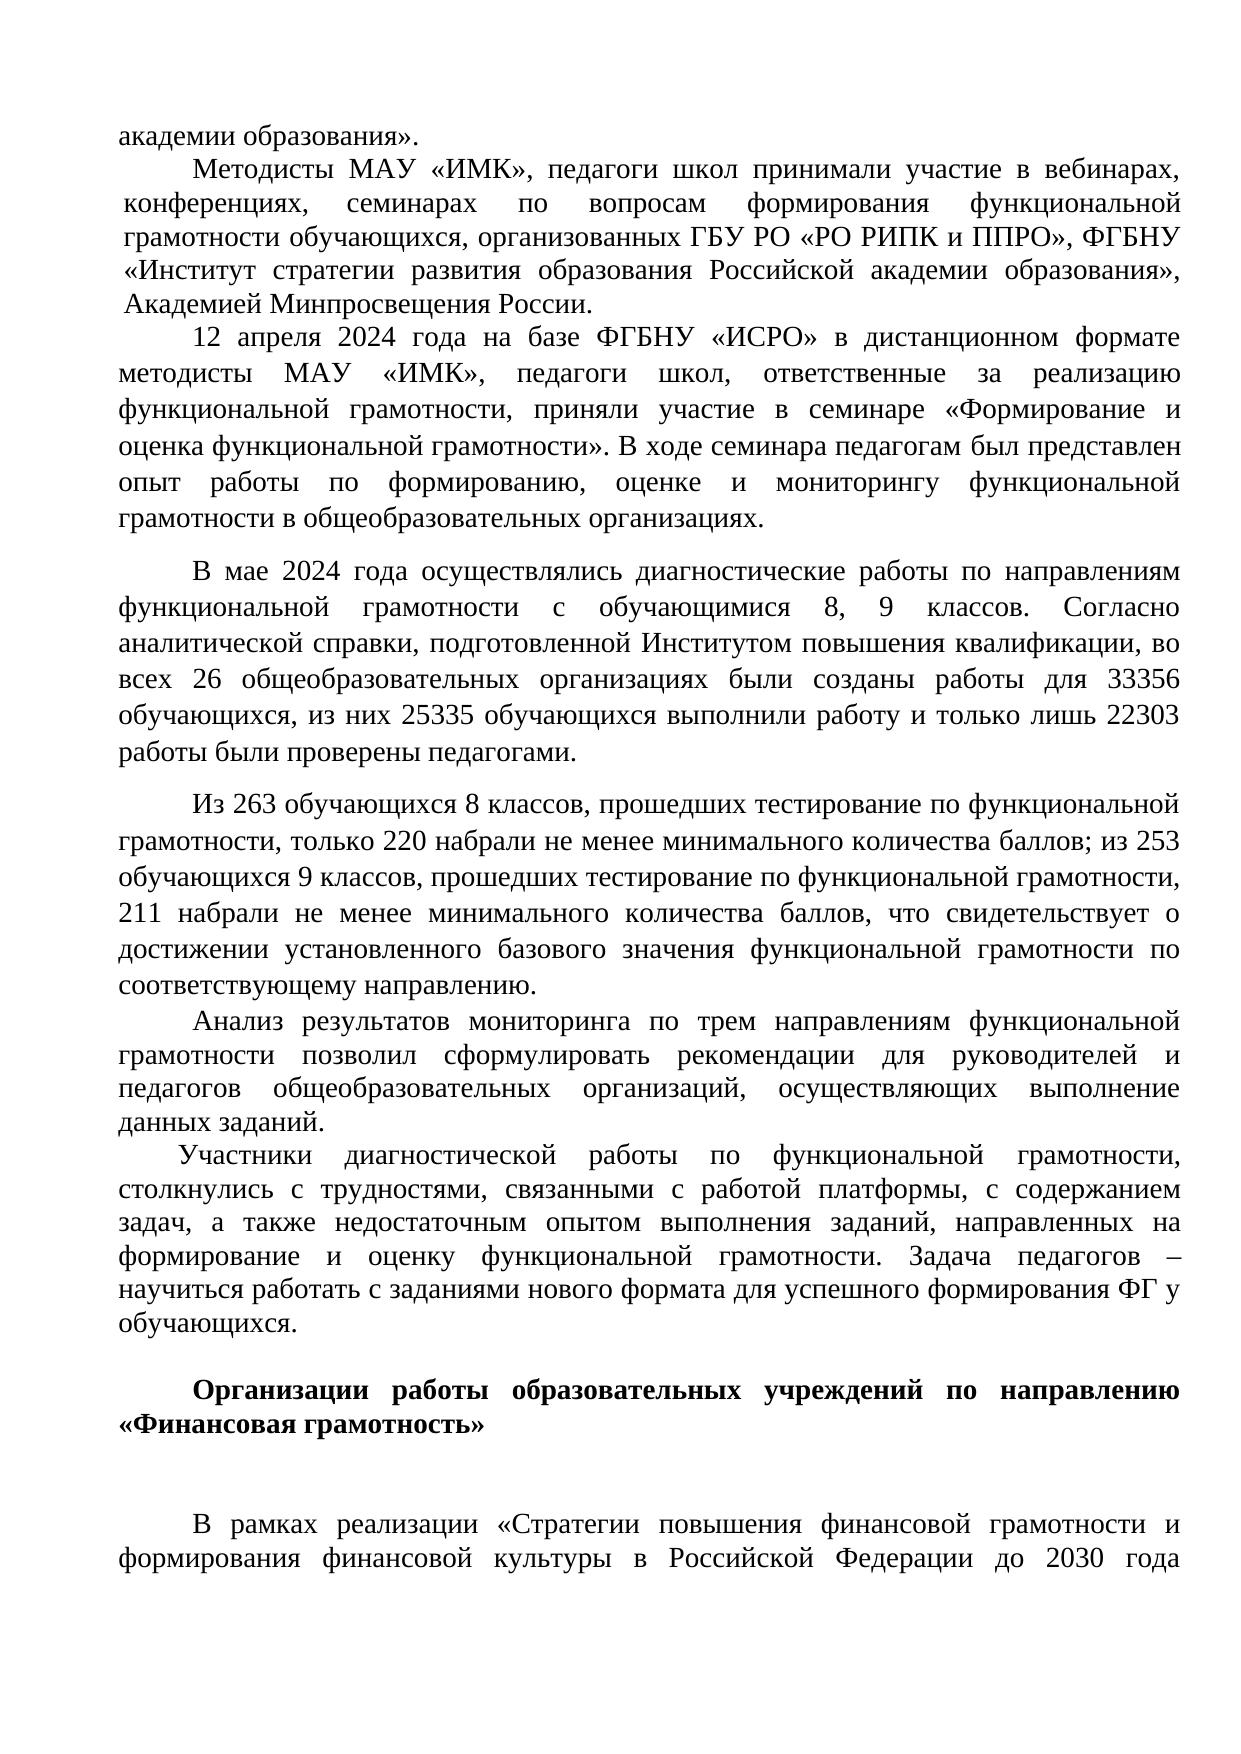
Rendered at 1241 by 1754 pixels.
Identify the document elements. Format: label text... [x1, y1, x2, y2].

text Анализ результатов мониторинга по трем направлениям функциональной грамотности позволил сформулировать рекомендации для руководителей и педагогов общеобразовательных организаций, осуществляющих выполнение данных заданий. [118, 1003, 1181, 1137]
text В мае 2024 года осуществлялись диагностические работы по направлениям функциональной грамотности с обучающимися 8, 9 классов. Согласно аналитической справки, подготовленной Институтом повышения квалификации, во всех 26 общеобразовательных организациях были созданы работы для 33356 обучающихся, из них 25335 обучающихся выполнили работу и только лишь 22303 работы были проверены педагогами. [118, 553, 1181, 767]
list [118, 118, 1181, 152]
text Участники диагностической работы по функциональной грамотности, столкнулись с трудностями, связанными с работой платформы, с содержанием задач, а также недостаточным опытом выполнения заданий, направленных на формирование и оценку функциональной грамотности. Задача педагогов – научиться работать с заданиями нового формата для успешного формирования ФГ у обучающихся. [118, 1137, 1181, 1339]
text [118, 1506, 1181, 1573]
text Организации работы образовательных учреждений по направлению «Финансовая грамотность» [118, 1372, 1181, 1439]
text 12 апреля 2024 года на базе ФГБНУ «ИСРО» в дистанционном формате методисты МАУ «ИМК», педагоги школ, ответственные за реализацию функциональной грамотности, приняли участие в семинаре «Формирование и оценка функциональной грамотности». В ходе семинара педагогам был представлен опыт работы по формированию, оценке и мониторингу функциональной грамотности в общеобразовательных организациях. [118, 319, 1181, 534]
text Методисты МАУ «ИМК», педагоги школ принимали участие в вебинарах, конференциях, семинарах по вопросам формирования функциональной грамотности обучающихся, организованных ГБУ РО «РО РИПК и ППРО», ФГБНУ «Институт стратегии развития образования Российской академии образования», Академией Минпросвещения России. [123, 152, 1181, 319]
text Из 263 обучающихся 8 классов, прошедших тестирование по функциональной грамотности, только 220 набрали не менее минимального количества баллов; из 253 обучающихся 9 классов, прошедших тестирование по функциональной грамотности, 211 набрали не менее минимального количества баллов, что свидетельствует о достижении установленного базового значения функциональной грамотности по соответствующему направлению. [118, 786, 1181, 1001]
